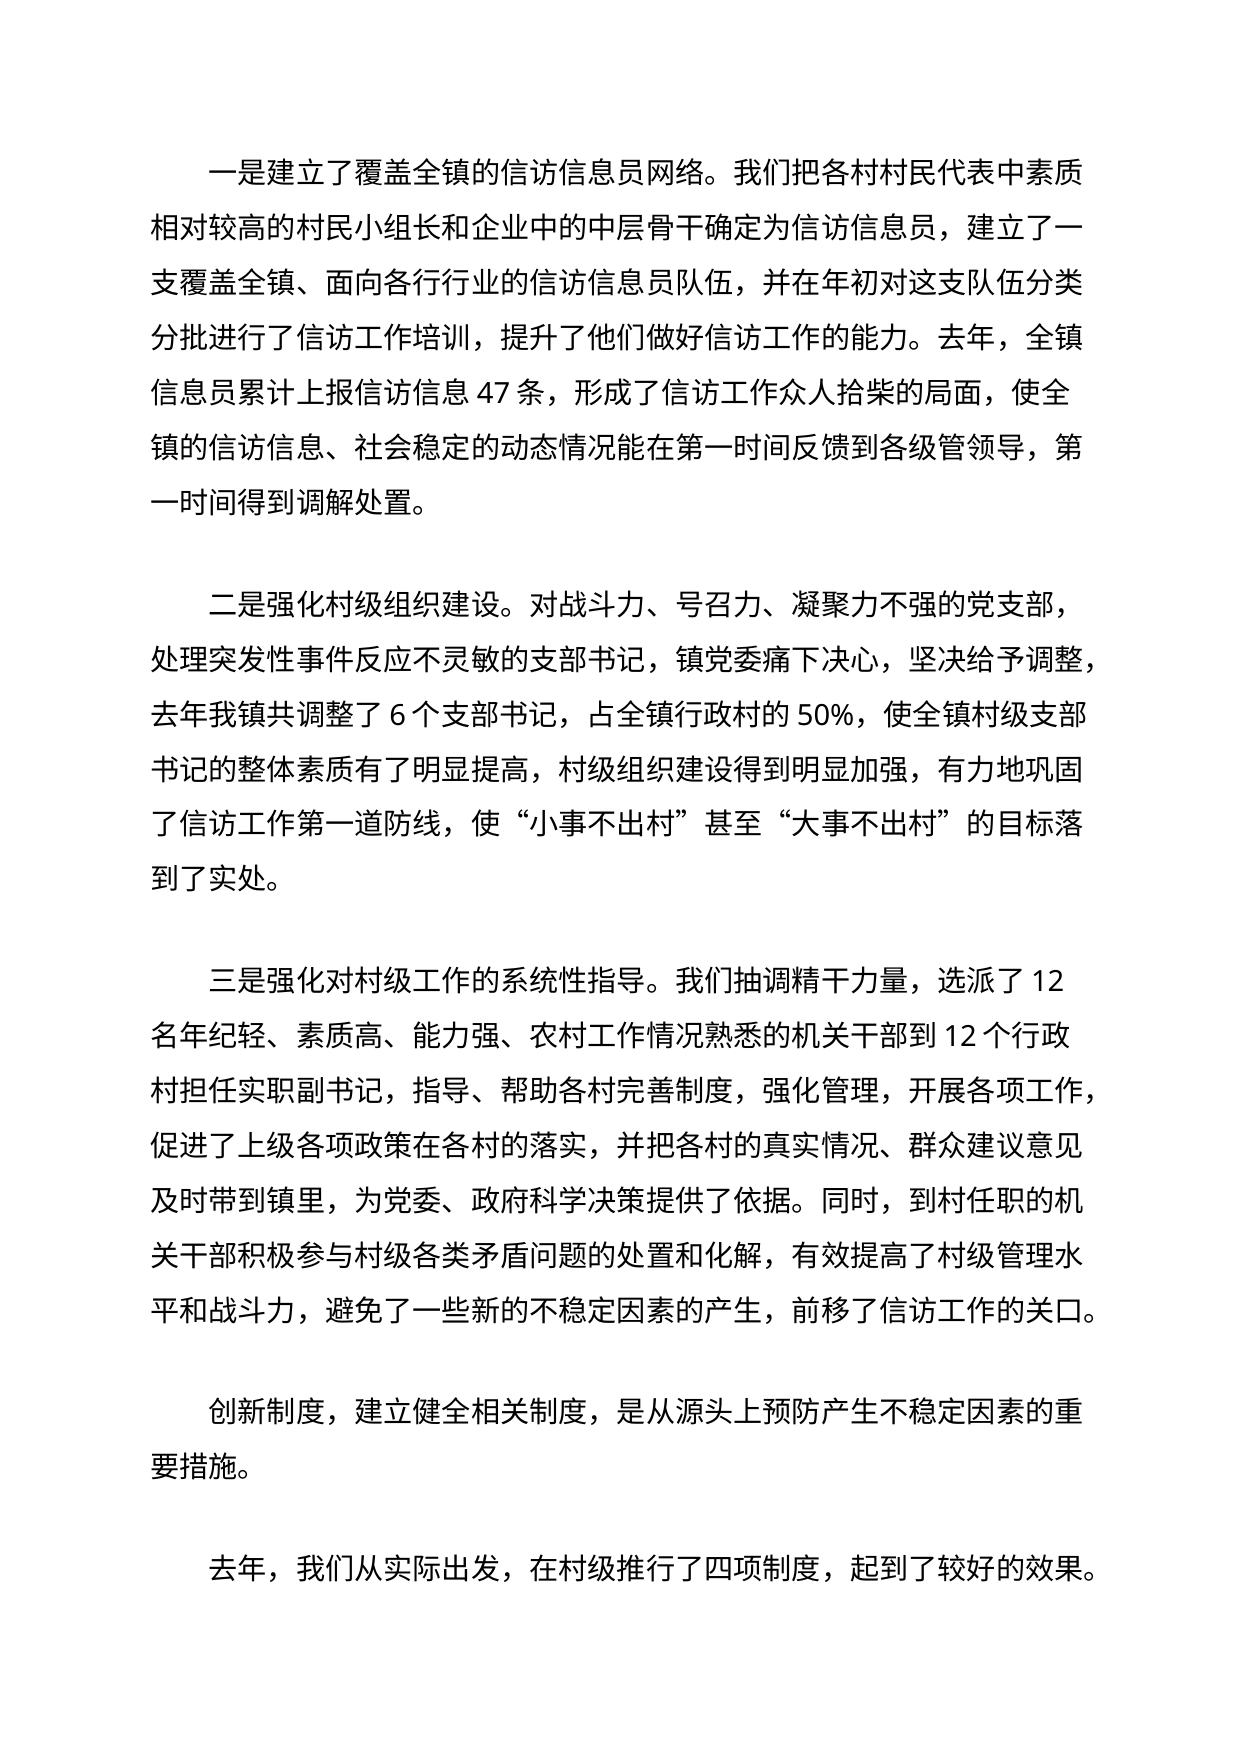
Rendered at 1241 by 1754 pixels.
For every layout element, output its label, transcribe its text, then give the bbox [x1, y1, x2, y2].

text 二是强化村级组织建设。对战斗力、号召力、凝聚力不强的党支部，处理突发性事件反应不灵敏的支部书记，镇党委痛下决心，坚决给予调整，去年我镇共调整了6个支部书记，占全镇行政村的50%，使全镇村级支部书记的整体素质有了明显提高，村级组织建设得到明显加强，有力地巩固了信访工作第一道防线，使“小事不出村”甚至“大事不出村”的目标落到了实处。 [150, 581, 1090, 898]
text 三是强化对村级工作的系统性指导。我们抽调精干力量，选派了12名年纪轻、素质高、能力强、农村工作情况熟悉的机关干部到12个行政村担任实职副书记，指导、帮助各村完善制度，强化管理，开展各项工作，促进了上级各项政策在各村的落实，并把各村的真实情况、群众建议意见及时带到镇里，为党委、政府科学决策提供了依据。同时，到村任职的机关干部积极参与村级各类矛盾问题的处置和化解，有效提高了村级管理水平和战斗力，避免了一些新的不稳定因素的产生，前移了信访工作的关口。 [150, 958, 1090, 1329]
text 创新制度，建立健全相关制度，是从源头上预防产生不稳定因素的重要措施。 [150, 1389, 1090, 1486]
text 一是建立了覆盖全镇的信访信息员网络。我们把各村村民代表中素质相对较高的村民小组长和企业中的中层骨干确定为信访信息员，建立了一支覆盖全镇、面向各行行业的信访信息员队伍，并在年初对这支队伍分类分批进行了信访工作培训，提升了他们做好信访工作的能力。去年，全镇信息员累计上报信访信息47条，形成了信访工作众人拾柴的局面，使全镇的信访信息、社会稳定的动态情况能在第一时间反馈到各级管领导，第一时间得到调解处置。 [150, 150, 1090, 522]
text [150, 1546, 1090, 1588]
